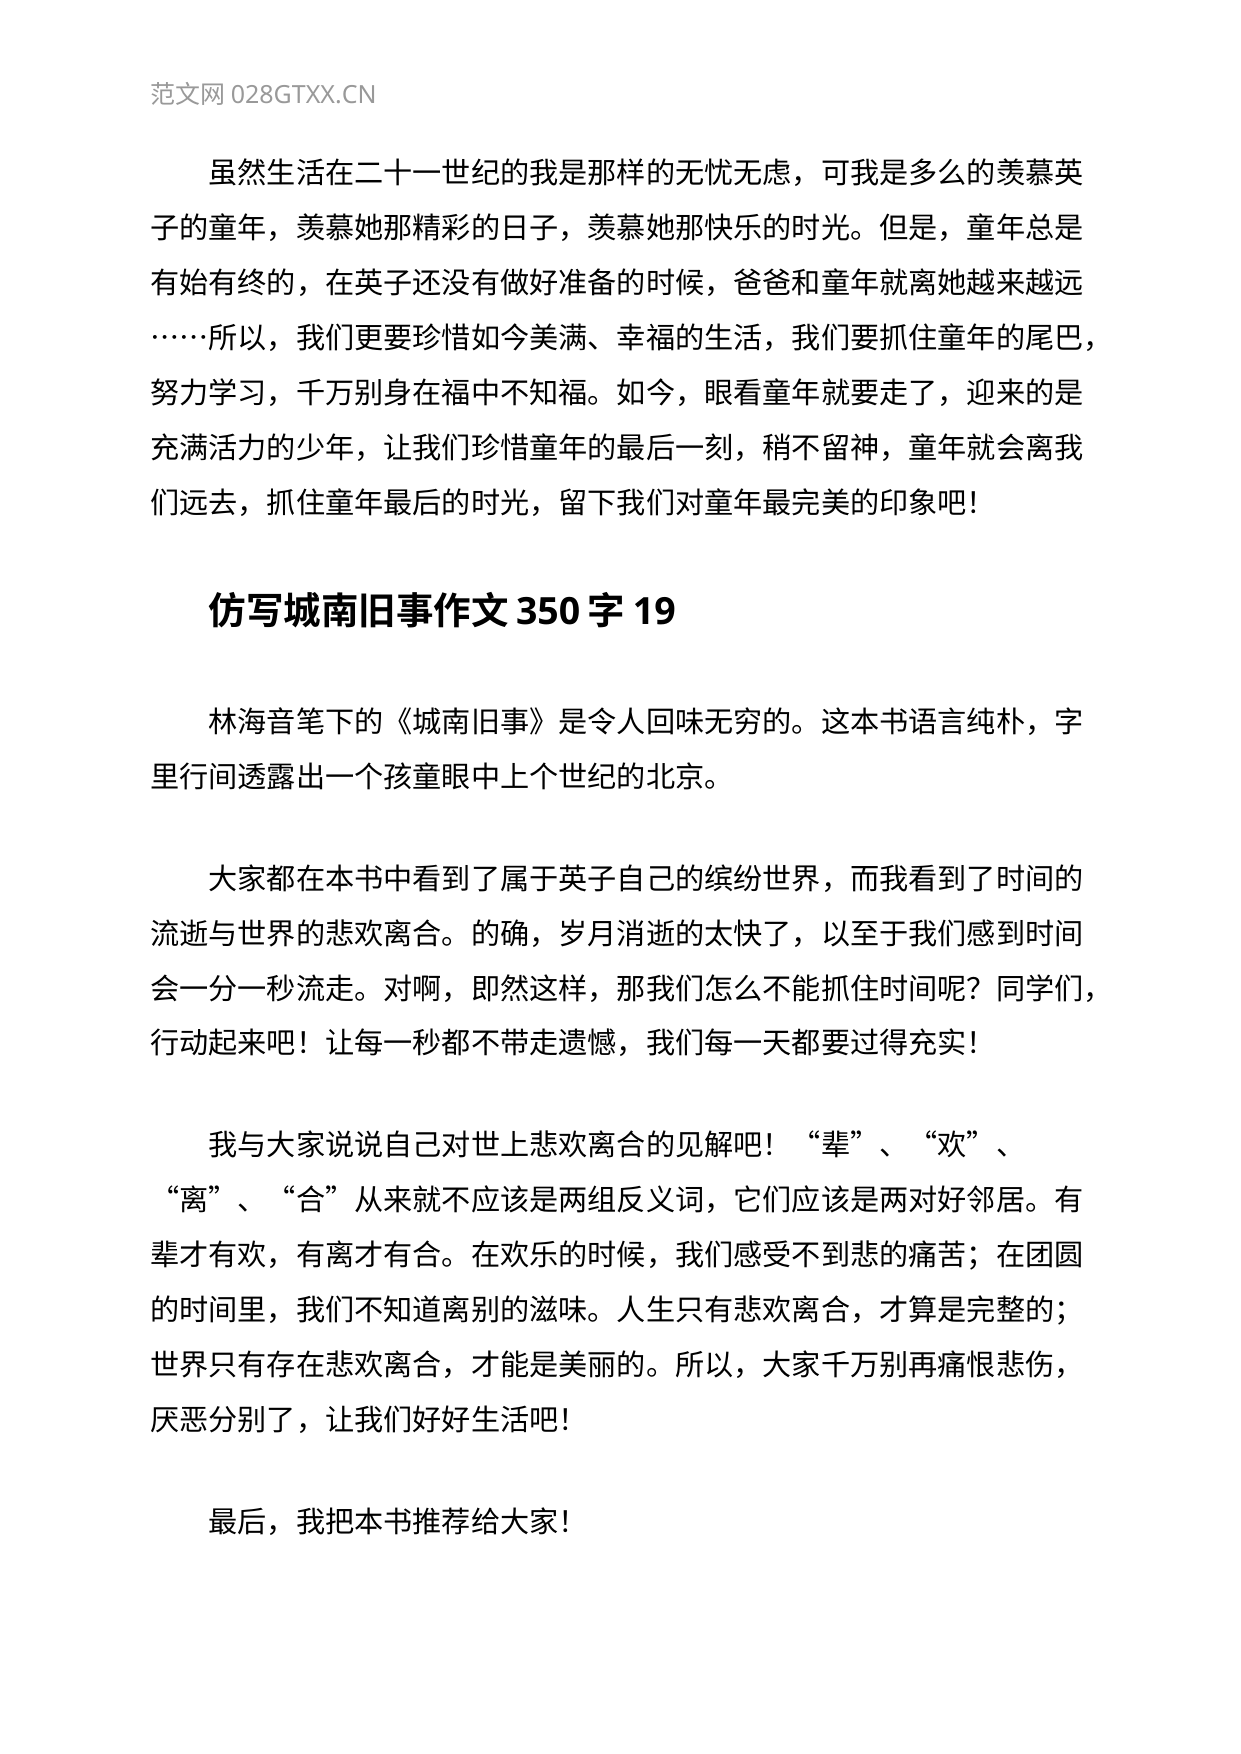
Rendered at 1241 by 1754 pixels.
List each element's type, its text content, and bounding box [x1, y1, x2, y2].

text 仿写城南旧事作文350字19 [150, 581, 1090, 636]
text 大家都在本书中看到了属于英子自己的缤纷世界，而我看到了时间的流逝与世界的悲欢离合。的确，岁月消逝的太快了，以至于我们感到时间会一分一秒流走。对啊，即然这样，那我们怎么不能抓住时间呢？同学们，行动起来吧！让每一秒都不带走遗憾，我们每一天都要过得充实！ [150, 855, 1090, 1062]
text 最后，我把本书推荐给大家！ [150, 1498, 1090, 1540]
text 虽然生活在二十一世纪的我是那样的无忧无虑，可我是多么的羡慕英子的童年，羡慕她那精彩的日子，羡慕她那快乐的时光。但是，童年总是有始有终的，在英子还没有做好准备的时候，爸爸和童年就离她越来越远……所以，我们更要珍惜如今美满、幸福的生活，我们要抓住童年的尾巴，努力学习，千万别身在福中不知福。如今，眼看童年就要走了，迎来的是充满活力的少年，让我们珍惜童年的最后一刻，稍不留神，童年就会离我们远去，抓住童年最后的时光，留下我们对童年最完美的印象吧！ [150, 150, 1090, 522]
text 我与大家说说自己对世上悲欢离合的见解吧！“辈”、“欢”、“离”、“合”从来就不应该是两组反义词，它们应该是两对好邻居。有辈才有欢，有离才有合。在欢乐的时候，我们感受不到悲的痛苦；在团圆的时间里，我们不知道离别的滋味。人生只有悲欢离合，才算是完整的；世界只有存在悲欢离合，才能是美丽的。所以，大家千万别再痛恨悲伤，厌恶分别了，让我们好好生活吧！ [150, 1122, 1090, 1439]
text 林海音笔下的《城南旧事》是令人回味无穷的。这本书语言纯朴，字里行间透露出一个孩童眼中上个世纪的北京。 [150, 699, 1090, 796]
